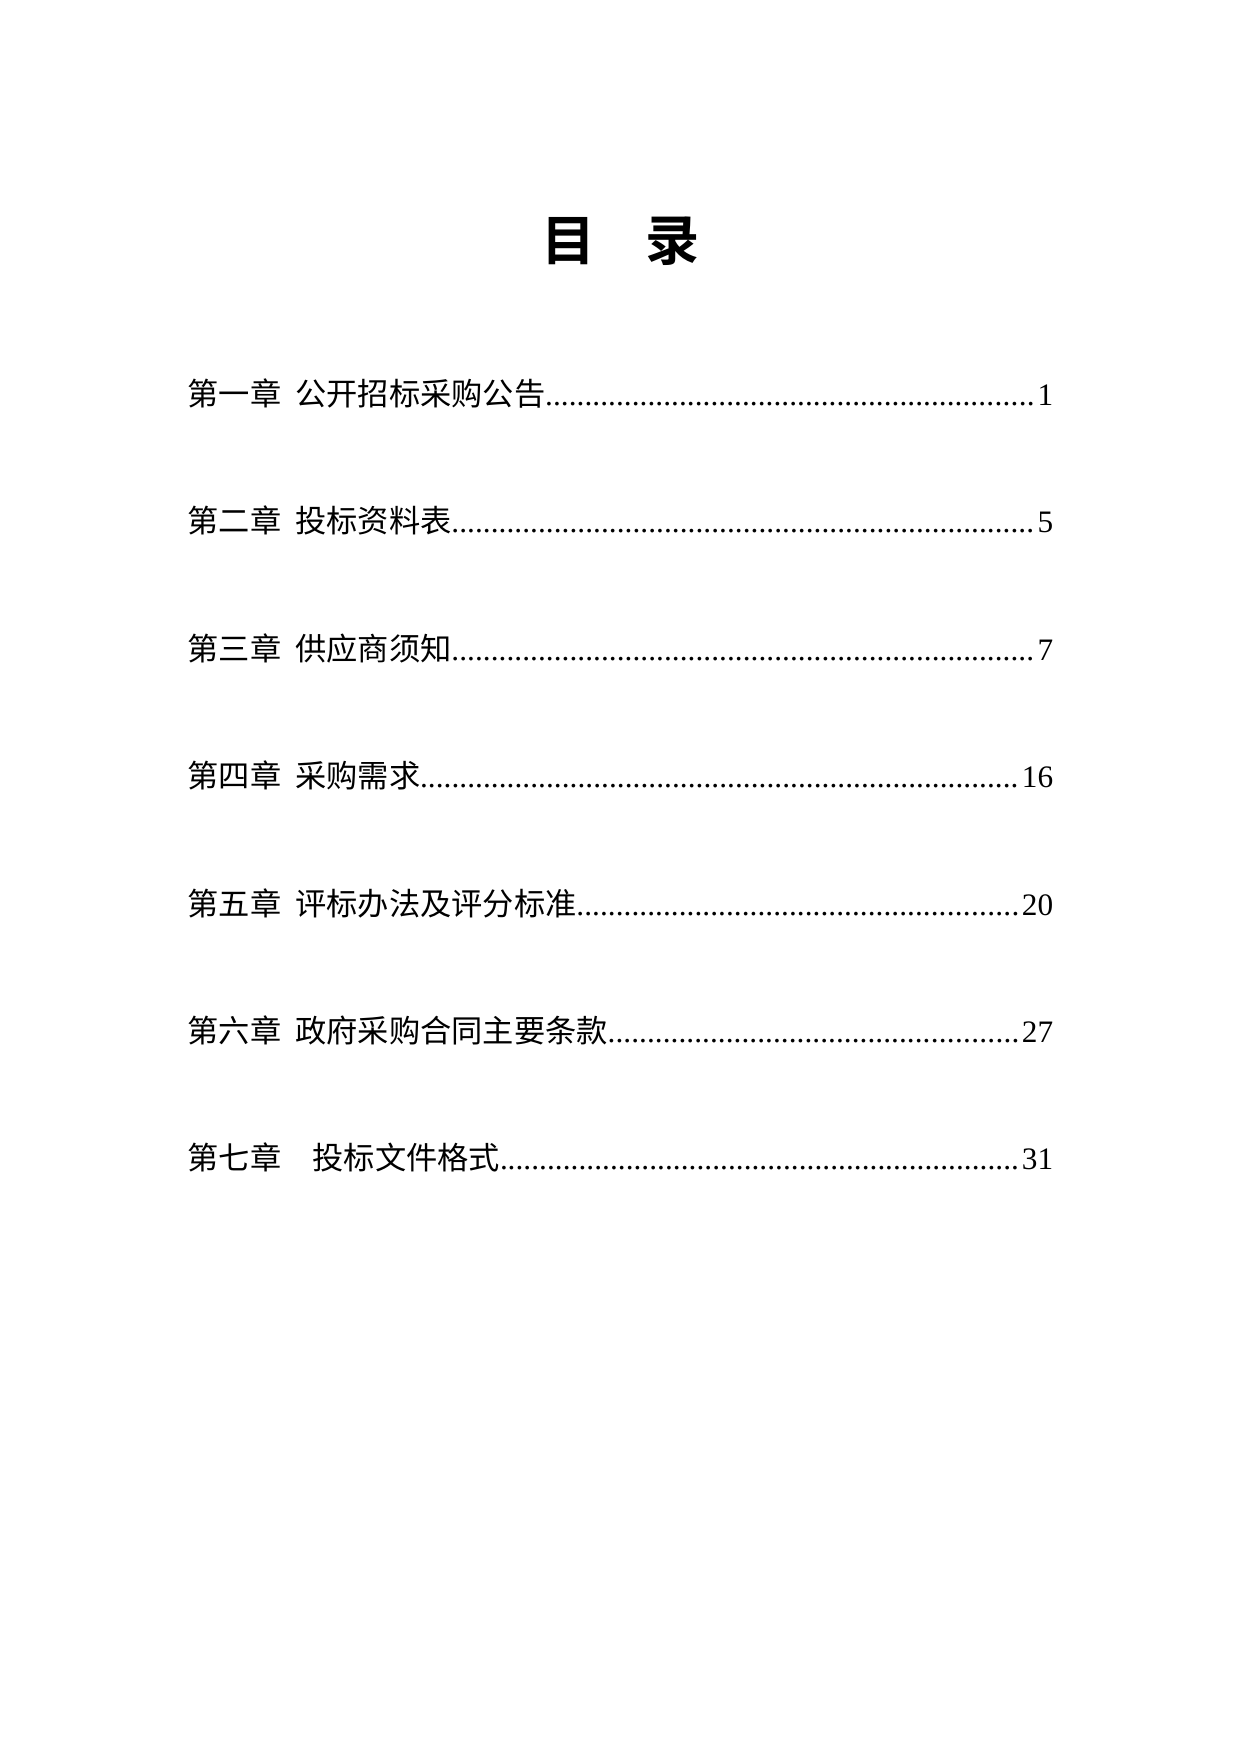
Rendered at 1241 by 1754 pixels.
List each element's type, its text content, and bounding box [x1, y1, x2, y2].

text 第五章 评标办法及评分标准 20 [187, 872, 1053, 931]
text 第三章 供应商须知 7 [187, 617, 1053, 676]
text 第二章 投标资料表 5 [187, 489, 1053, 549]
text 第一章 公开招标采购公告 1 [187, 362, 1053, 422]
text 第七章 投标文件格式 31 [187, 1126, 1053, 1186]
text 第六章 政府采购合同主要条款 27 [187, 999, 1053, 1058]
text 目 录 [187, 192, 1053, 281]
text 第四章 采购需求 16 [187, 744, 1053, 804]
